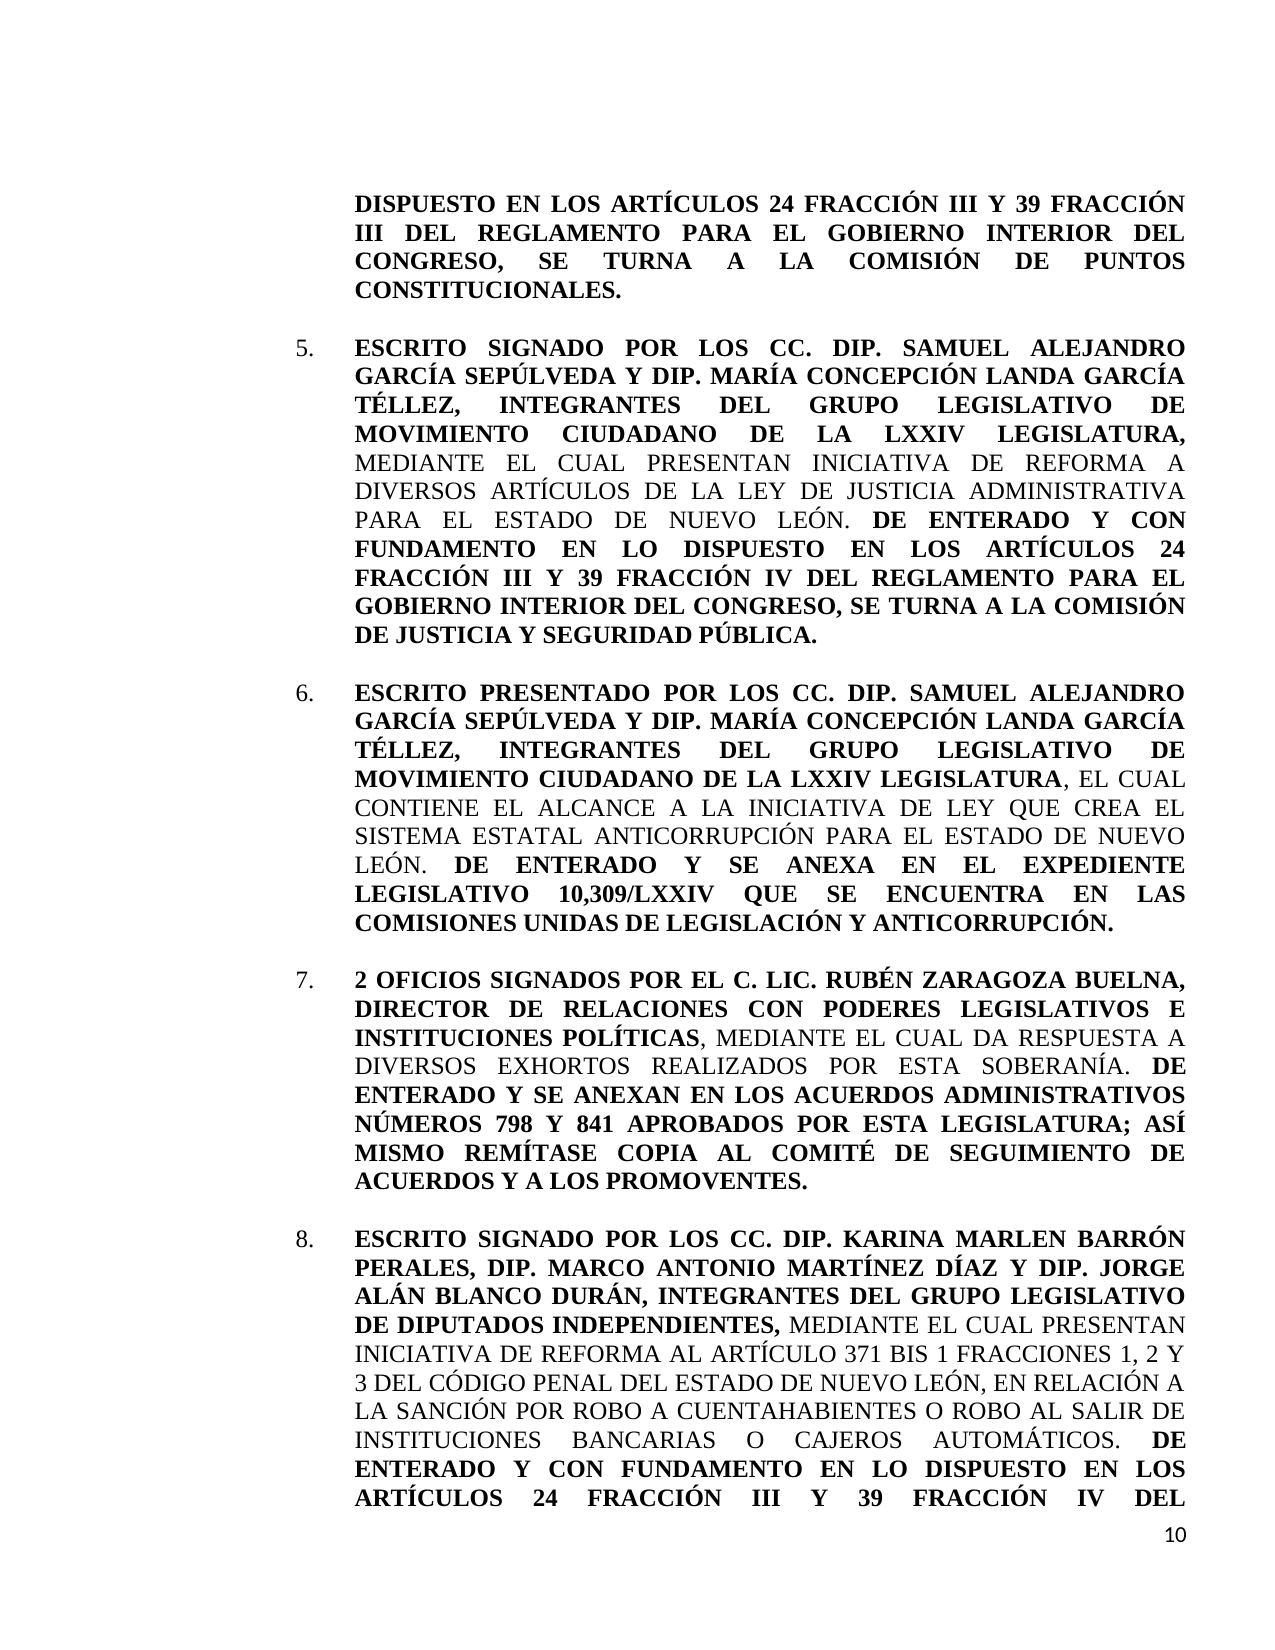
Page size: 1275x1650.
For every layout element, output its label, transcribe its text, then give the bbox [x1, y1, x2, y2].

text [295, 189, 1186, 304]
text 6. ESCRITO PRESENTADO POR LOS CC. DIP. SAMUEL ALEJANDRO GARCÍA SEPÚLVEDA Y DIP. MARÍA CONCEPCIÓN LANDA GARCÍA TÉLLEZ, INTEGRANTES DEL GRUPO LEGISLATIVO DE MOVIMIENTO CIUDADANO DE LA LXXIV LEGISLATURA, EL CUAL CONTIENE EL ALCANCE A LA INICIATIVA DE LEY QUE CREA EL SISTEMA ESTATAL ANTICORRUPCIÓN PARA EL ESTADO DE NUEVO LEÓN. DE ENTERADO Y SE ANEXA EN EL EXPEDIENTE LEGISLATIVO 10,309/LXXIV QUE SE ENCUENTRA EN LAS COMISIONES UNIDAS DE LEGISLACIÓN Y ANTICORRUPCIÓN. [295, 678, 1186, 936]
text 5. ESCRITO SIGNADO POR LOS CC. DIP. SAMUEL ALEJANDRO GARCÍA SEPÚLVEDA Y DIP. MARÍA CONCEPCIÓN LANDA GARCÍA TÉLLEZ, INTEGRANTES DEL GRUPO LEGISLATIVO DE MOVIMIENTO CIUDADANO DE LA LXXIV LEGISLATURA, MEDIANTE EL CUAL PRESENTAN INICIATIVA DE REFORMA A DIVERSOS ARTÍCULOS DE LA LEY DE JUSTICIA ADMINISTRATIVA PARA EL ESTADO DE NUEVO LEÓN. DE ENTERADO Y CON FUNDAMENTO EN LO DISPUESTO EN LOS ARTÍCULOS 24 FRACCIÓN III Y 39 FRACCIÓN IV DEL REGLAMENTO PARA EL GOBIERNO INTERIOR DEL CONGRESO, SE TURNA A LA COMISIÓN DE JUSTICIA Y SEGURIDAD PÚBLICA. [295, 333, 1186, 649]
text 7. 2 OFICIOS SIGNADOS POR EL C. LIC. RUBÉN ZARAGOZA BUELNA, DIRECTOR DE RELACIONES CON PODERES LEGISLATIVOS E INSTITUCIONES POLÍTICAS, MEDIANTE EL CUAL DA RESPUESTA A DIVERSOS EXHORTOS REALIZADOS POR ESTA SOBERANÍA. DE ENTERADO Y SE ANEXAN EN LOS ACUERDOS ADMINISTRATIVOS NÚMEROS 798 Y 841 APROBADOS POR ESTA LEGISLATURA; ASÍ MISMO REMÍTASE COPIA AL COMITÉ DE SEGUIMIENTO DE ACUERDOS Y A LOS PROMOVENTES. [295, 965, 1186, 1195]
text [295, 1224, 1186, 1511]
